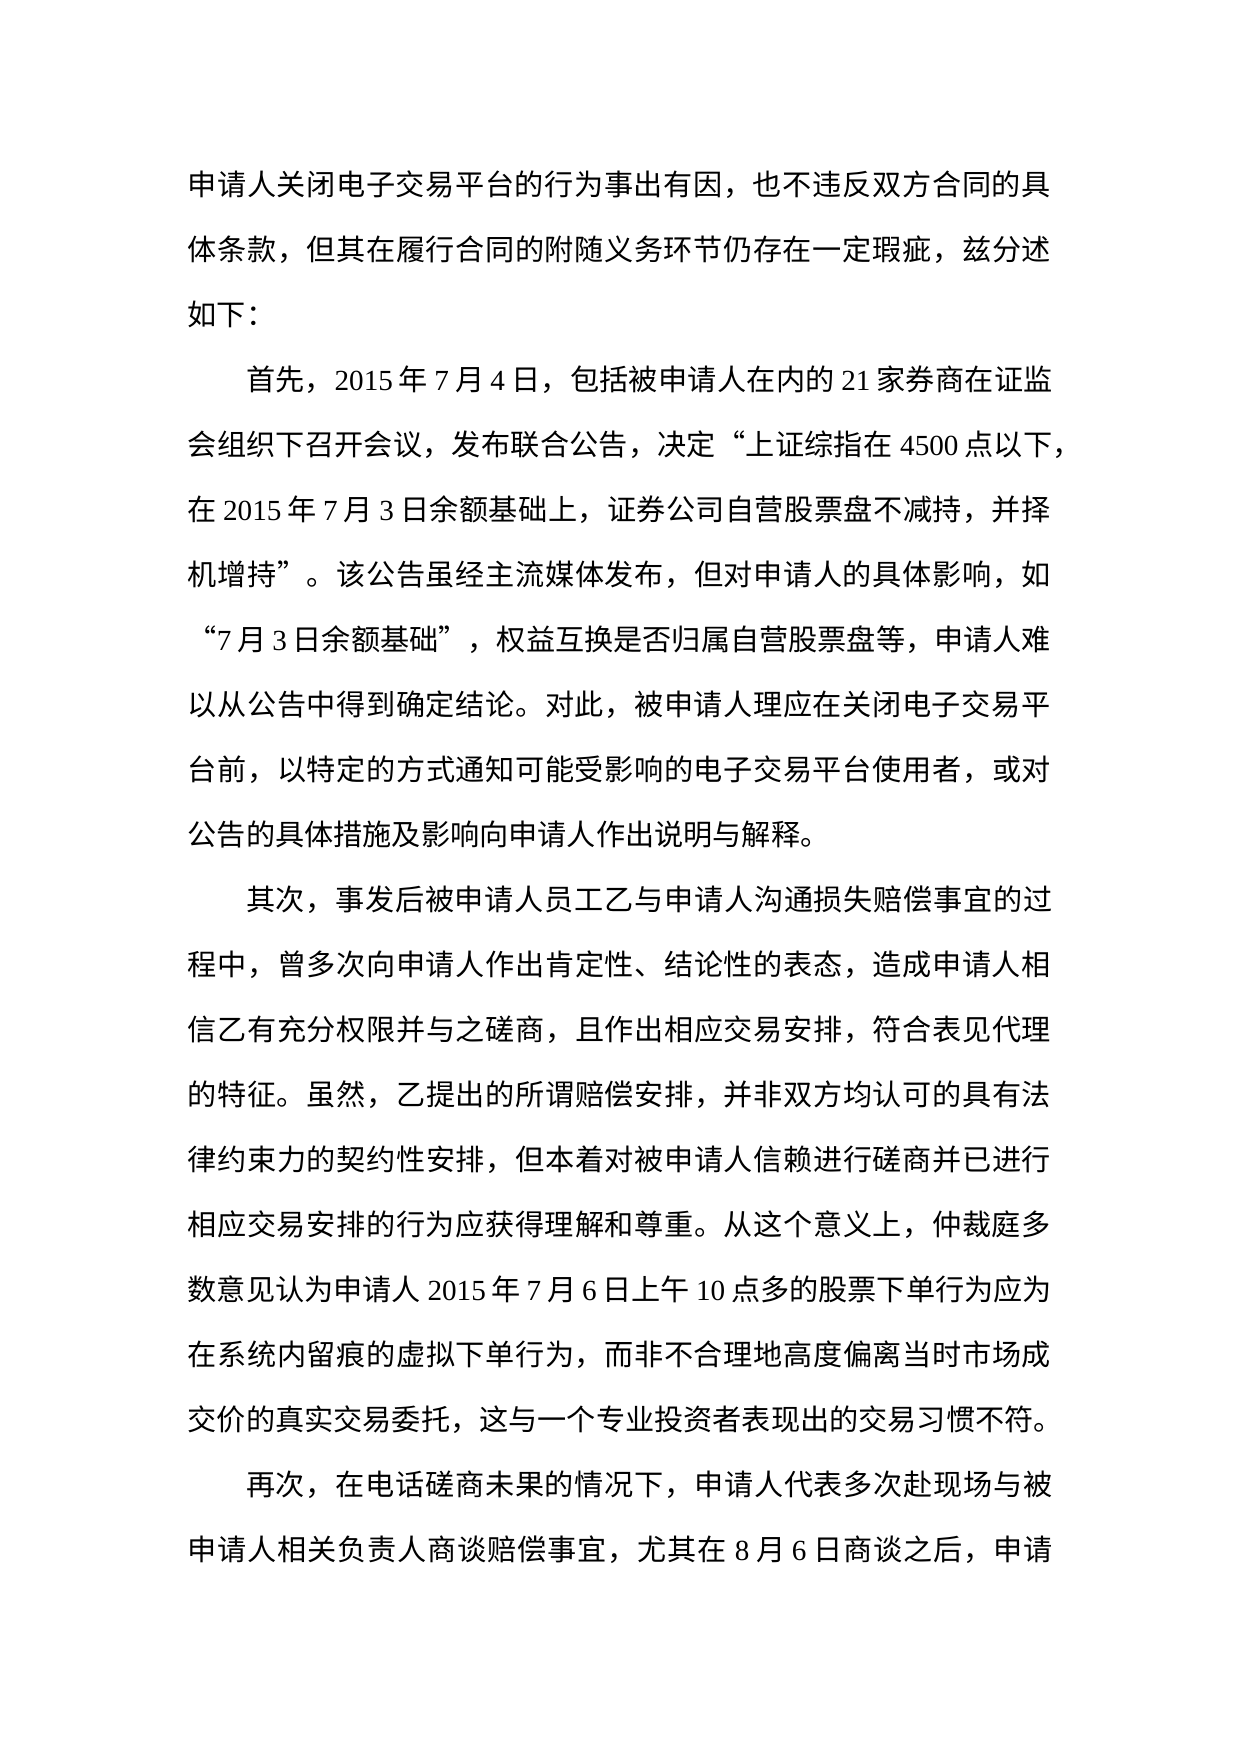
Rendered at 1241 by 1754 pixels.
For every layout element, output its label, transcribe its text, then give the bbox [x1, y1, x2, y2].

text 其次，事发后被申请人员工乙与申请人沟通损失赔偿事宜的过程中，曾多次向申请人作出肯定性、结论性的表态，造成申请人相信乙有充分权限并与之磋商，且作出相应交易安排，符合表见代理的特征。虽然，乙提出的所谓赔偿安排，并非双方均认可的具有法律约束力的契约性安排，但本着对被申请人信赖进行磋商并已进行相应交易安排的行为应获得理解和尊重。从这个意义上，仲裁庭多数意见认为申请人2015年7月6日上午10点多的股票下单行为应为在系统内留痕的虚拟下单行为，而非不合理地高度偏离当时市场成交价的真实交易委托，这与一个专业投资者表现出的交易习惯不符。 [187, 865, 1053, 1450]
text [187, 1450, 1053, 1580]
text 首先，2015年7月4日，包括被申请人在内的21家券商在证监会组织下召开会议，发布联合公告，决定“上证综指在4500点以下，在2015年7月3日余额基础上，证券公司自营股票盘不减持，并择机增持”。该公告虽经主流媒体发布，但对申请人的具体影响，如“7月3日余额基础”，权益互换是否归属自营股票盘等，申请人难以从公告中得到确定结论。对此，被申请人理应在关闭电子交易平台前，以特定的方式通知可能受影响的电子交易平台使用者，或对公告的具体措施及影响向申请人作出说明与解释。 [187, 345, 1053, 865]
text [187, 150, 1053, 345]
